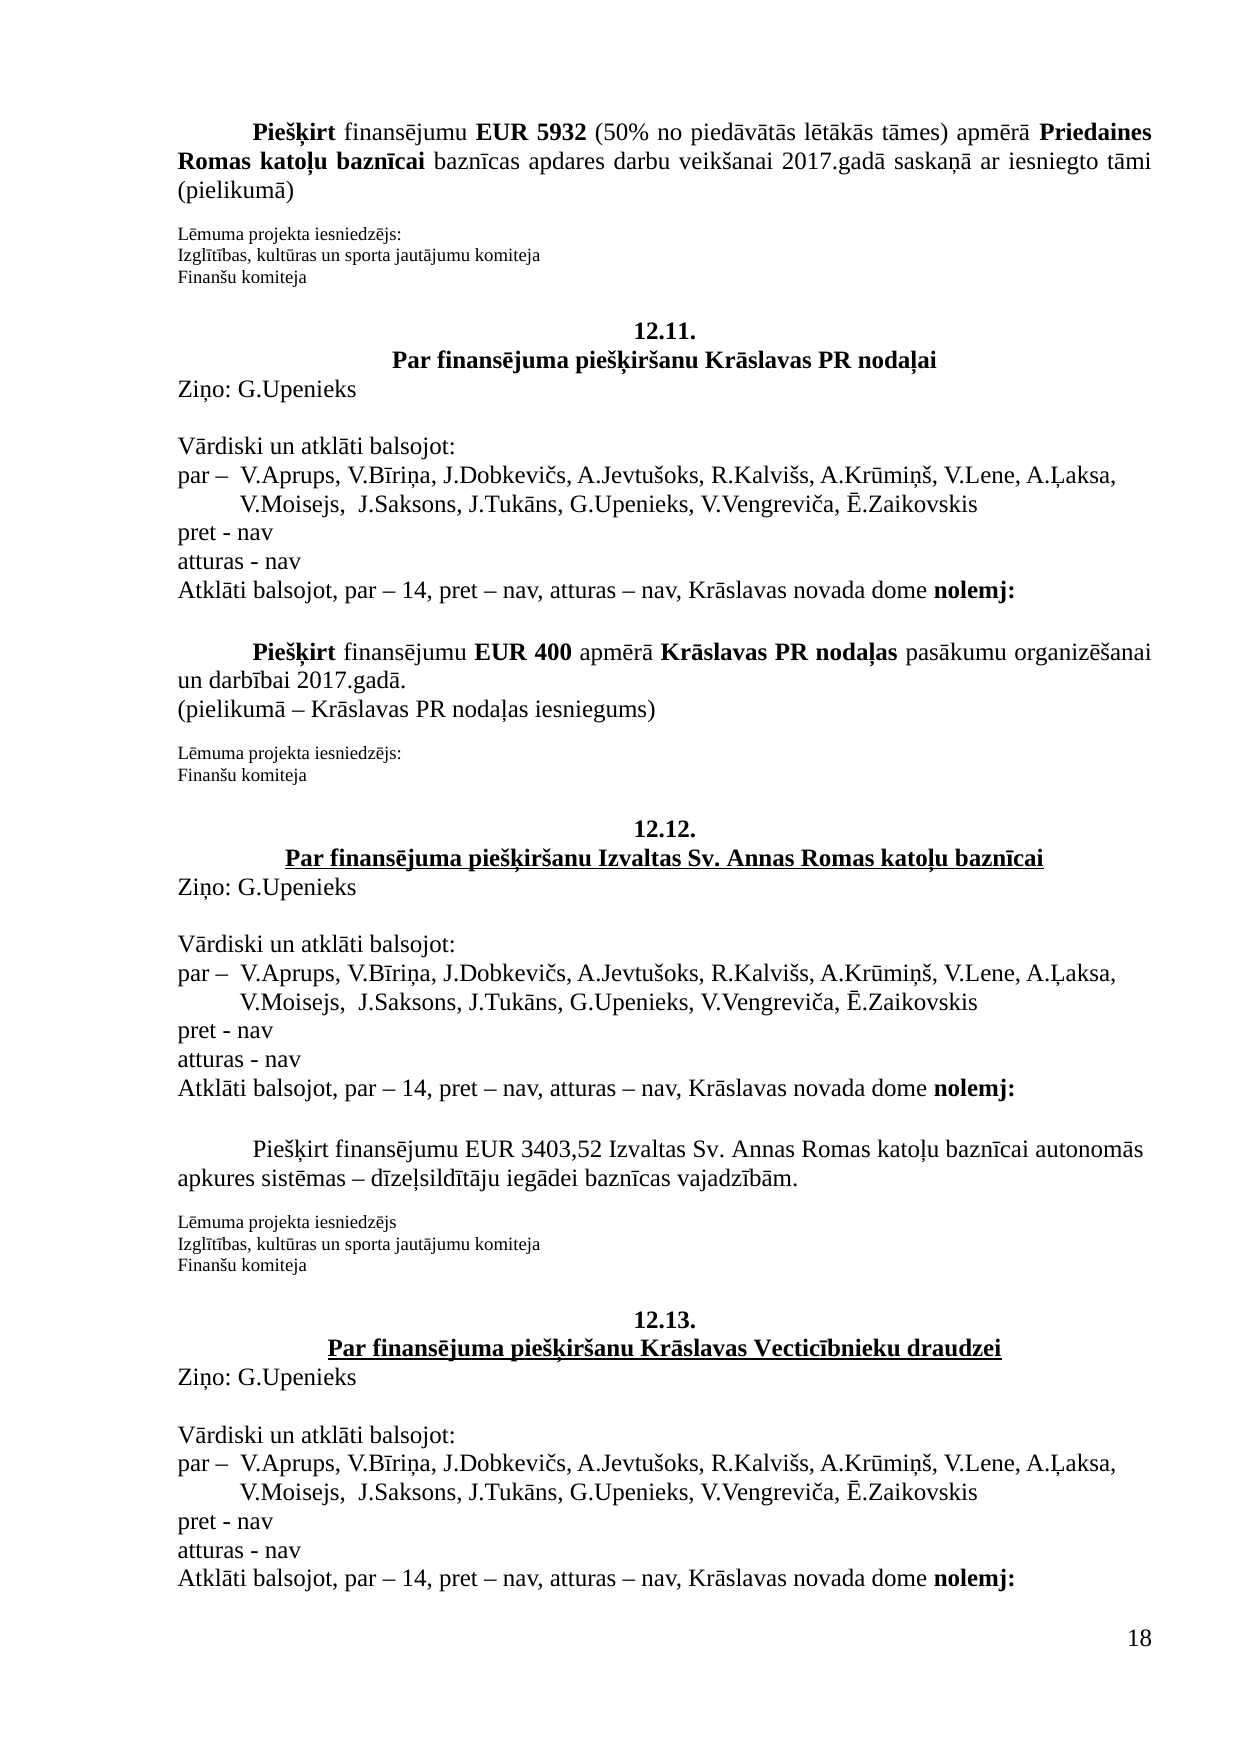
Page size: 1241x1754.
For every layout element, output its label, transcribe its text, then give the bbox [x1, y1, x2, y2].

text Atklāti balsojot, par – 14, pret – nav, atturas – nav, Krāslavas novada dome nolemj: [177, 1073, 1152, 1102]
text Par finansējuma piešķiršanu Krāslavas PR nodaļai [177, 345, 1152, 374]
text Finanšu komiteja [177, 266, 1152, 287]
text Finanšu komiteja [177, 764, 1152, 785]
text Finanšu komiteja [177, 1254, 1152, 1276]
text 12.11. [177, 316, 1152, 345]
text Piešķirt finansējumu EUR 5932 (50% no piedāvātās lētākās tāmes) apmērā Priedaines Romas katoļu baznīcai baznīcas apdares darbu veikšanai 2017.gadā saskaņā ar iesniegto tāmi (pielikumā) [177, 117, 1152, 204]
text Lēmuma projekta iesniedzējs: [177, 742, 1152, 764]
text V.Moisejs, J.Saksons, J.Tukāns, G.Upenieks, V.Vengreviča, Ē.Zaikovskis [177, 1477, 1152, 1506]
text V.Moisejs, J.Saksons, J.Tukāns, G.Upenieks, V.Vengreviča, Ē.Zaikovskis [177, 987, 1152, 1015]
text Ziņo: G.Upenieks [177, 872, 1152, 900]
text Izglītības, kultūras un sporta jautājumu komiteja [177, 1233, 1152, 1254]
text par – V.Aprups, V.Bīriņa, J.Dobkevičs, A.Jevtušoks, R.Kalvišs, A.Krūmiņš, V.Lene, A.Ļaksa, [177, 958, 1152, 987]
text 12.12. [177, 814, 1152, 843]
text pret - nav [177, 1506, 1152, 1535]
text Izglītības, kultūras un sporta jautājumu komiteja [177, 244, 1152, 266]
text Atklāti balsojot, par – 14, pret – nav, atturas – nav, Krāslavas novada dome nolemj: [177, 575, 1152, 604]
text Par finansējuma piešķiršanu Krāslavas Vecticībnieku draudzei [177, 1333, 1152, 1362]
text Par finansējuma piešķiršanu Izvaltas Sv. Annas Romas katoļu baznīcai [177, 843, 1152, 872]
text Piešķirt finansējumu EUR 400 apmērā Krāslavas PR nodaļas pasākumu organizēšanai un darbībai 2017.gadā. [177, 637, 1152, 694]
text pret - nav [177, 1015, 1152, 1044]
text atturas - nav [177, 1044, 1152, 1073]
text 12.13. [177, 1305, 1152, 1333]
text Ziņo: G.Upenieks [177, 374, 1152, 402]
text par – V.Aprups, V.Bīriņa, J.Dobkevičs, A.Jevtušoks, R.Kalvišs, A.Krūmiņš, V.Lene, A.Ļaksa, [177, 1448, 1152, 1477]
text par – V.Aprups, V.Bīriņa, J.Dobkevičs, A.Jevtušoks, R.Kalvišs, A.Krūmiņš, V.Lene, A.Ļaksa, [177, 460, 1152, 489]
text atturas - nav [177, 1535, 1152, 1563]
text Ziņo: G.Upenieks [177, 1362, 1152, 1391]
text atturas - nav [177, 546, 1152, 575]
text Vārdiski un atklāti balsojot: [177, 1420, 1152, 1448]
text Lēmuma projekta iesniedzējs [177, 1211, 1152, 1233]
text pret - nav [177, 517, 1152, 546]
text Lēmuma projekta iesniedzējs: [177, 223, 1152, 244]
text (pielikumā – Krāslavas PR nodaļas iesniegums) [177, 694, 1152, 723]
text Atklāti balsojot, par – 14, pret – nav, atturas – nav, Krāslavas novada dome nolemj: [177, 1563, 1152, 1592]
text Piešķirt finansējumu EUR 3403,52 Izvaltas Sv. Annas Romas katoļu baznīcai autonomās apkures sistēmas – dīzeļsildītāju iegādei baznīcas vajadzībām. [177, 1134, 1152, 1192]
text V.Moisejs, J.Saksons, J.Tukāns, G.Upenieks, V.Vengreviča, Ē.Zaikovskis [177, 489, 1152, 517]
text Vārdiski un atklāti balsojot: [177, 929, 1152, 958]
text Vārdiski un atklāti balsojot: [177, 431, 1152, 460]
